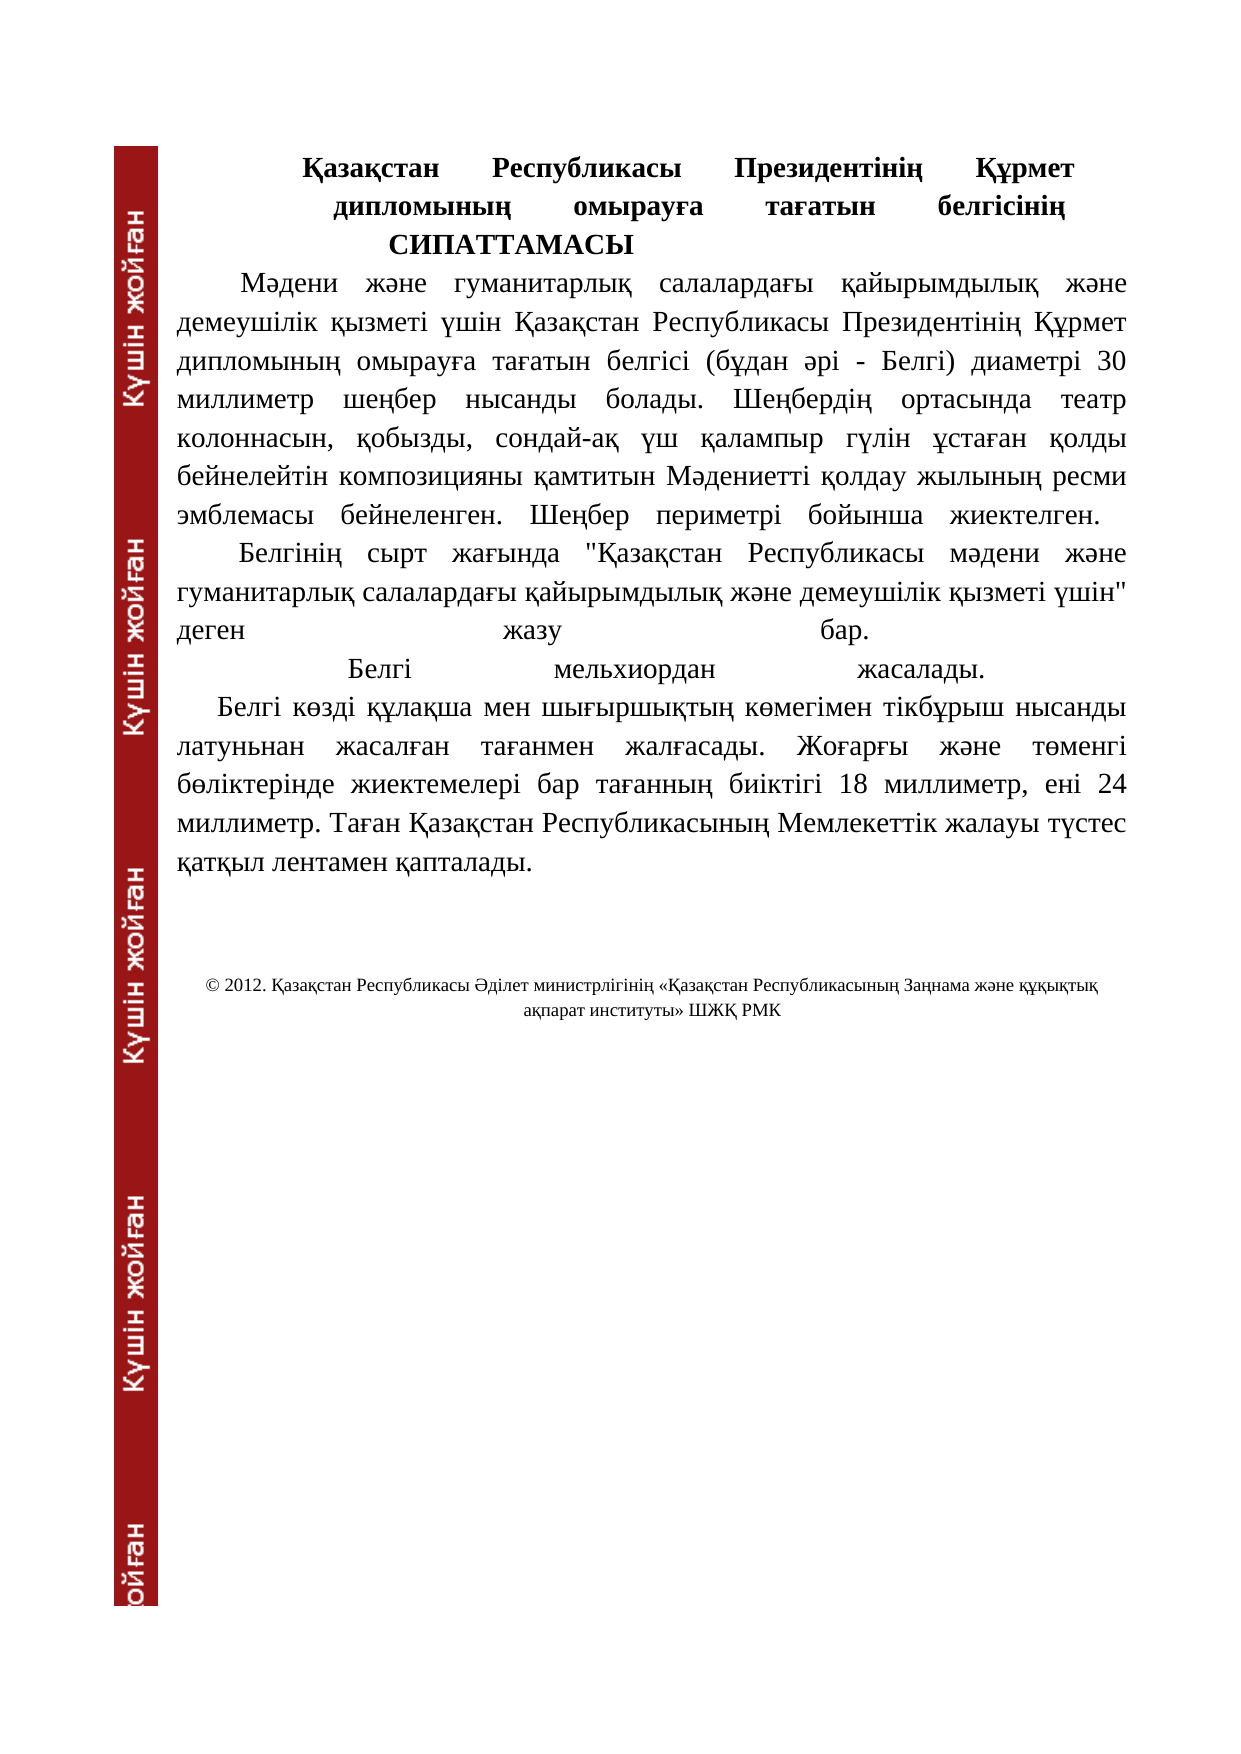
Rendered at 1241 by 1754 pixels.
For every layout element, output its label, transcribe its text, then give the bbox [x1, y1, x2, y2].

text Мәдени және гуманитарлық салалардағы қайырымдылық және демеушілік қызметі үшін Қазақстан Республикасы Президентінің Құрмет дипломының омырауға тағатын белгісі (бұдан әрі - Белгі) диаметрі 30 миллиметр шеңбер нысанды болады. Шеңбердің ортасында театр колоннасын, қобызды, сондай-ақ үш қалампыр гүлін ұстаған қолды бейнелейтін композицияны қамтитын Мәдениетті қолдау жылының ресми эмблемасы бейнеленген. Шеңбер периметрі бойынша жиектелген. Белгінің сырт жағында "Қазақстан Республикасы мәдени және гуманитарлық салалардағы қайырымдылық және демеушілік қызметі үшін" деген жазу бар. Белгі мельхиордан жасалады. Белгі көзді құлақша мен шығыршықтың көмегімен тікбұрыш нысанды латуньнан жасалған тағанмен жалғасады. Жоғарғы және төменгі бөліктерінде жиектемелері бар тағанның биіктігі 18 миллиметр, ені 24 миллиметр. Таған Қазақстан Республикасының Мемлекеттік жалауы түстес қатқыл лентамен қапталады. [112, 266, 1128, 877]
text © 2012. Қазақстан Республикасы Әділет министрлігінің «Қазақстан Республикасының Заңнама және құқықтық ақпарат институты» ШЖҚ РМК [112, 974, 1128, 1020]
picture [114, 877, 158, 974]
picture [114, 1020, 158, 1606]
picture [114, 261, 158, 266]
picture [114, 146, 158, 150]
